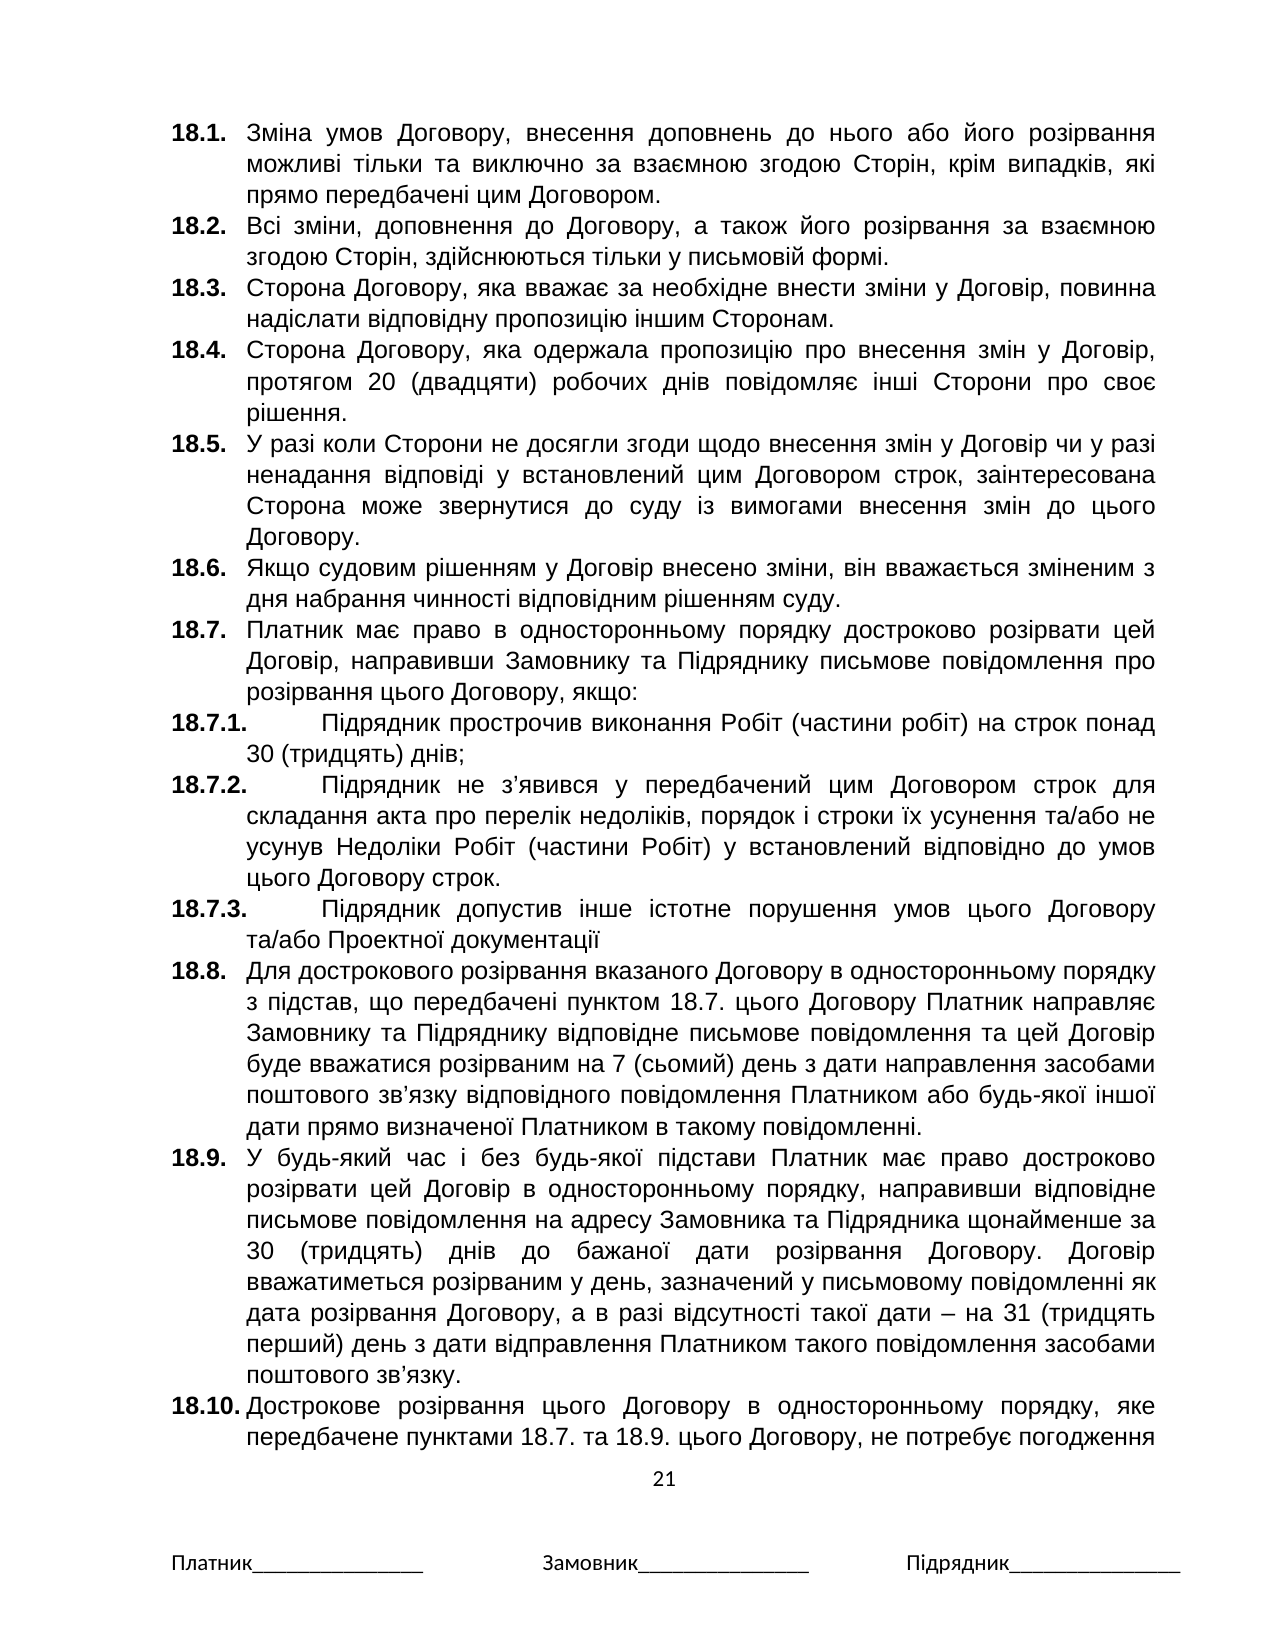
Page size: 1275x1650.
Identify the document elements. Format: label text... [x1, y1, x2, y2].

list У разі коли Сторони не досягли згоди щодо внесення змін у Договір чи у разі ненадання відповіді у встановлений цим Договором строк, заінтересована Сторона може звернутися до суду із вимогами внесення змін до цього Договору. [171, 428, 1157, 550]
list Підрядник не з’явився у передбачений цим Договором строк для складання акта про перелік недоліків, порядок і строки їх усунення та/або не усунув Недоліки Робіт (частини Робіт) у встановлений відповідно до умов цього Договору строк. [171, 770, 1157, 892]
list Сторона Договору, яка одержала пропозицію про внесення змін у Договір, протягом 20 (двадцяти) робочих днів повідомляє інші Сторони про своє рішення. [171, 335, 1157, 426]
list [171, 1391, 1157, 1451]
list Сторона Договору, яка вважає за необхідне внести зміни у Договір, повинна надіслати відповідну пропозицію іншим Сторонам. [171, 273, 1157, 333]
list Платник має право в односторонньому порядку достроково розірвати цей Договір, направивши Замовнику та Підряднику письмове повідомлення про розірвання цього Договору, якщо: [171, 615, 1157, 706]
list Для дострокового розірвання вказаного Договору в односторонньому порядку з підстав, що передбачені пунктом 18.7. цього Договору Платник направляє Замовнику та Підряднику відповідне письмове повідомлення та цей Договір буде вважатися розірваним на 7 (сьомий) день з дати направлення засобами поштового зв’язку відповідного повідомлення Платником або будь-якої іншої дати прямо визначеної Платником в такому повідомленні. [171, 956, 1157, 1140]
list Підрядник прострочив виконання Робіт (частини робіт) на строк понад 30 (тридцять) днів; [171, 708, 1157, 768]
list У будь-який час і без будь-якої підстави Платник має право достроково розірвати цей Договір в односторонньому порядку, направивши відповідне письмове повідомлення на адресу Замовника та Підрядника щонайменше за 30 (тридцять) днів до бажаної дати розірвання Договору. Договір вважатиметься розірваним у день, зазначений у письмовому повідомленні як дата розірвання Договору, а в разі відсутності такої дати – на 31 (тридцять перший) день з дати відправлення Платником такого повідомлення засобами поштового зв’язку. [171, 1142, 1157, 1388]
list Всі зміни, доповнення до Договору, а також його розірвання за взаємною згодою Сторін, здійснюються тільки у письмовій формі. [171, 211, 1157, 271]
list Зміна умов Договору, внесення доповнень до нього або його розірвання можливі тільки та виключно за взаємною згодою Сторін, крім випадків, які прямо передбачені цим Договором. [171, 118, 1157, 209]
list Підрядник допустив інше істотне порушення умов цього Договору та/або Проектної документації [171, 894, 1157, 954]
list Якщо судовим рішенням у Договір внесено зміни, він вважається зміненим з дня набрання чинності відповідним рішенням суду. [171, 553, 1157, 612]
